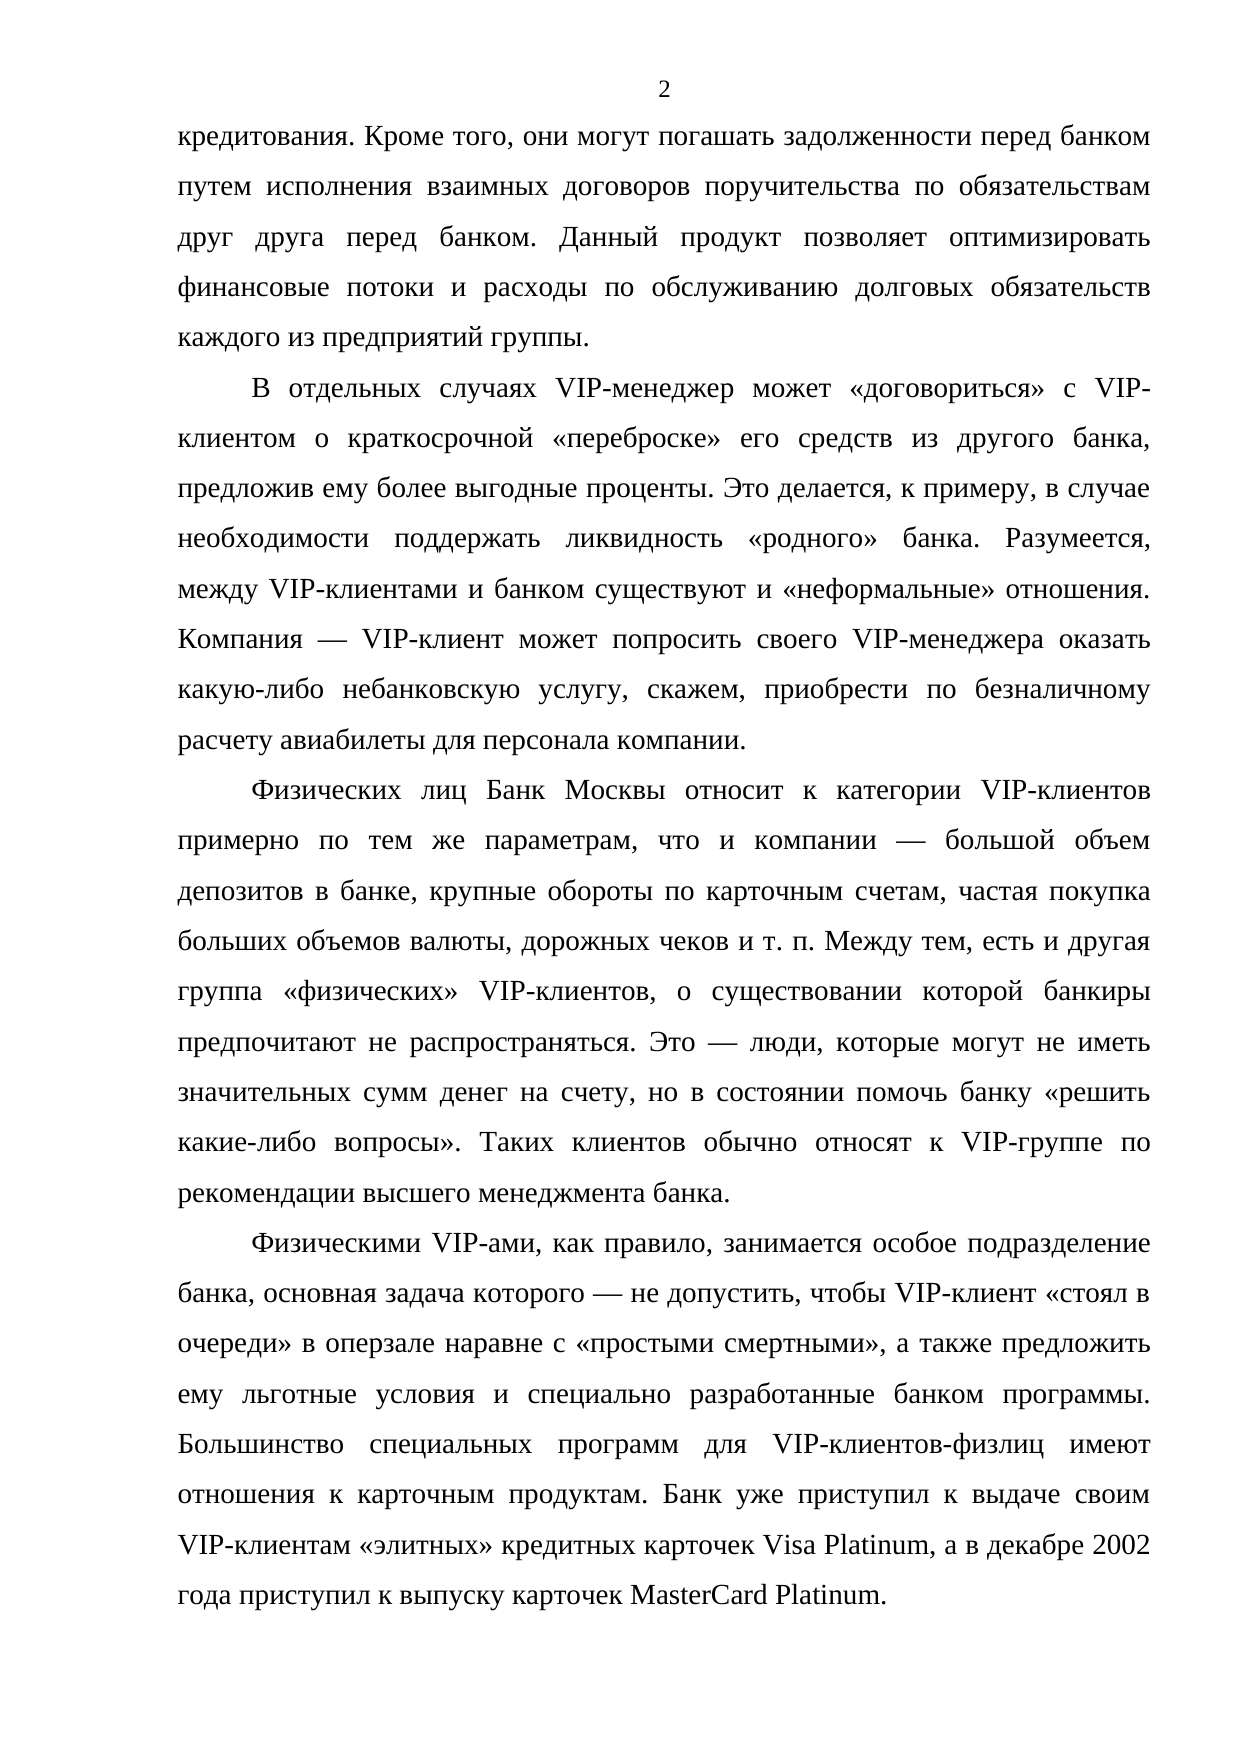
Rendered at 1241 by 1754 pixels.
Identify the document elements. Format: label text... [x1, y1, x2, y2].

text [177, 118, 1152, 353]
text В отдельных случаях VIP-менеджер может «договориться» с VIP-клиентом о краткосрочной «переброске» его средств из другого банка, предложив ему более выгодные проценты. Это делается, к примеру, в случае необходимости поддержать ликвидность «родного» банка. Разумеется, между VIP-клиентами и банком существуют и «неформальные» отношения. Компания — VIP-клиент может попросить своего VIP-менеджера оказать какую-либо небанковскую услугу, скажем, приобрести по безналичному расчету авиабилеты для персонала компании. [177, 370, 1152, 755]
text Физических лиц Банк Москвы относит к категории VIP-клиентов примерно по тем же параметрам, что и компании — большой объем депозитов в банке, крупные обороты по карточным счетам, частая покупка больших объемов валюты, дорожных чеков и т. п. Между тем, есть и другая группа «физических» VIP-клиентов, о существовании которой банкиры предпочитают не распространяться. Это — люди, которые могут не иметь значительных сумм денег на счету, но в состоянии помочь банку «решить какие-либо вопросы». Таких клиентов обычно относят к VIP-группе по рекомендации высшего менеджмента банка. [177, 772, 1152, 1208]
text Физическими VIP-ами, как правило, занимается особое подразделение банка, основная задача которого — не допустить, чтобы VIP-клиент «стоял в очереди» в оперзале наравне с «простыми смертными», а также предложить ему льготные условия и специально разработанные банком программы. Большинство специальных программ для VIP-клиентов-физлиц имеют отношения к карточным продуктам. Банк уже приступил к выдаче своим VIP-клиентам «элитных» кредитных карточек Visa Platinum, а в декабре 2002 года приступил к выпуску карточек MasterCard Platinum. [177, 1225, 1152, 1611]
